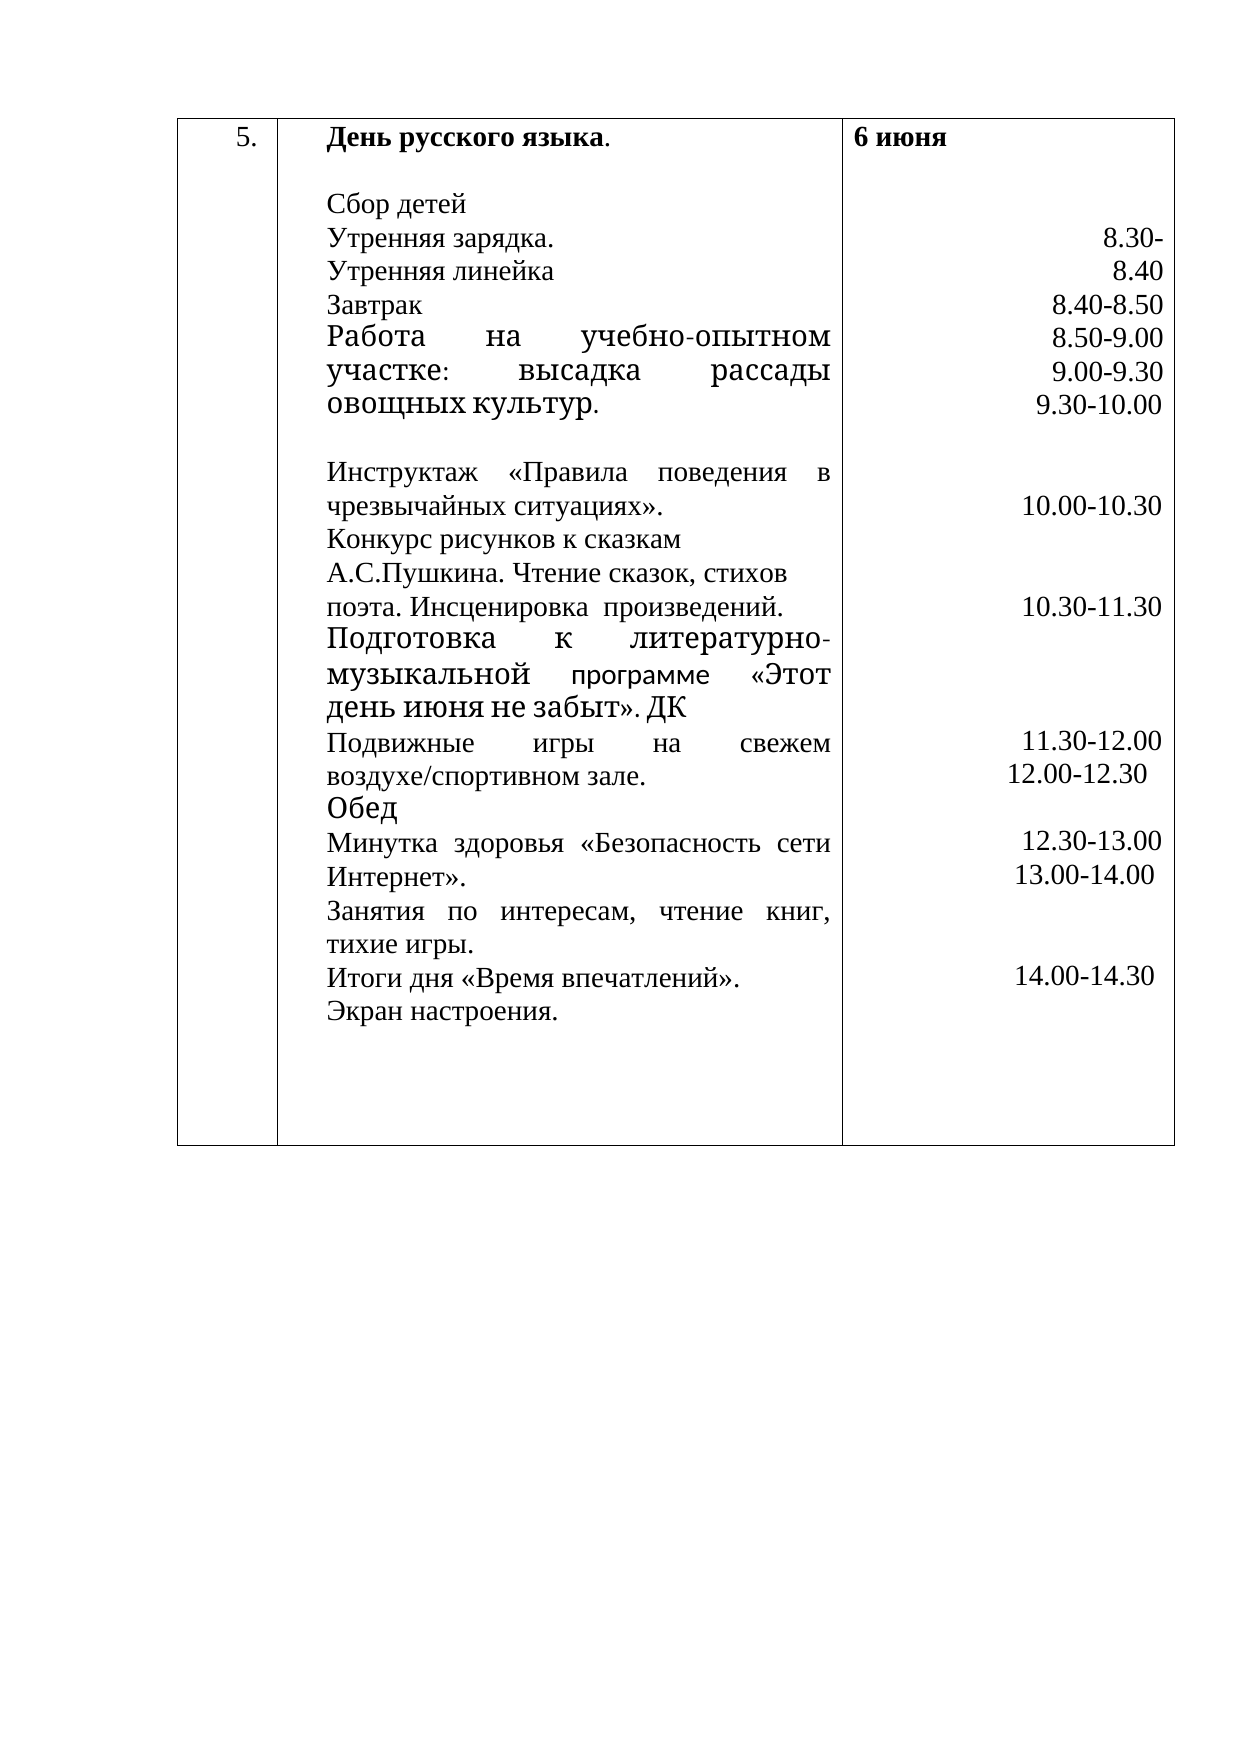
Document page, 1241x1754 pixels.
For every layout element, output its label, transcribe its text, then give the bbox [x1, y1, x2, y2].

table_cell 5. [178, 119, 277, 1145]
table_cell 6 июня 8.30-8.40 8.40-8.50 8.50-9.00 9.00-9.30 9.30-10.00 10.00-10.30 10.30-11.30 11.30-12.00 12.00-12.30 12.30-13.00 13.00-14.00 14.00-14.30 [843, 119, 1174, 1145]
table_cell День русского языка. Сбор детей Утренняя зарядка. Утренняя линейка Завтрак Работа на учебно-опытном участке: высадка рассады овощных культур. Инструктаж «Правила поведения в чрезвычайных ситуациях». Конкурс рисунков к сказкам А.С.Пушкина. Чтение сказок, стихов поэта. Инсценировка произведений. Подготовка к литературно-музыкальной программе «Этот день июня не забыт». ДК Подвижные игры на свежем воздухе/спортивном зале. Обед Минутка здоровья «Безопасность сети Интернет». Занятия по интересам, чтение книг, тихие игры. Итоги дня «Время впечатлений». Экран настроения. [278, 119, 842, 1145]
